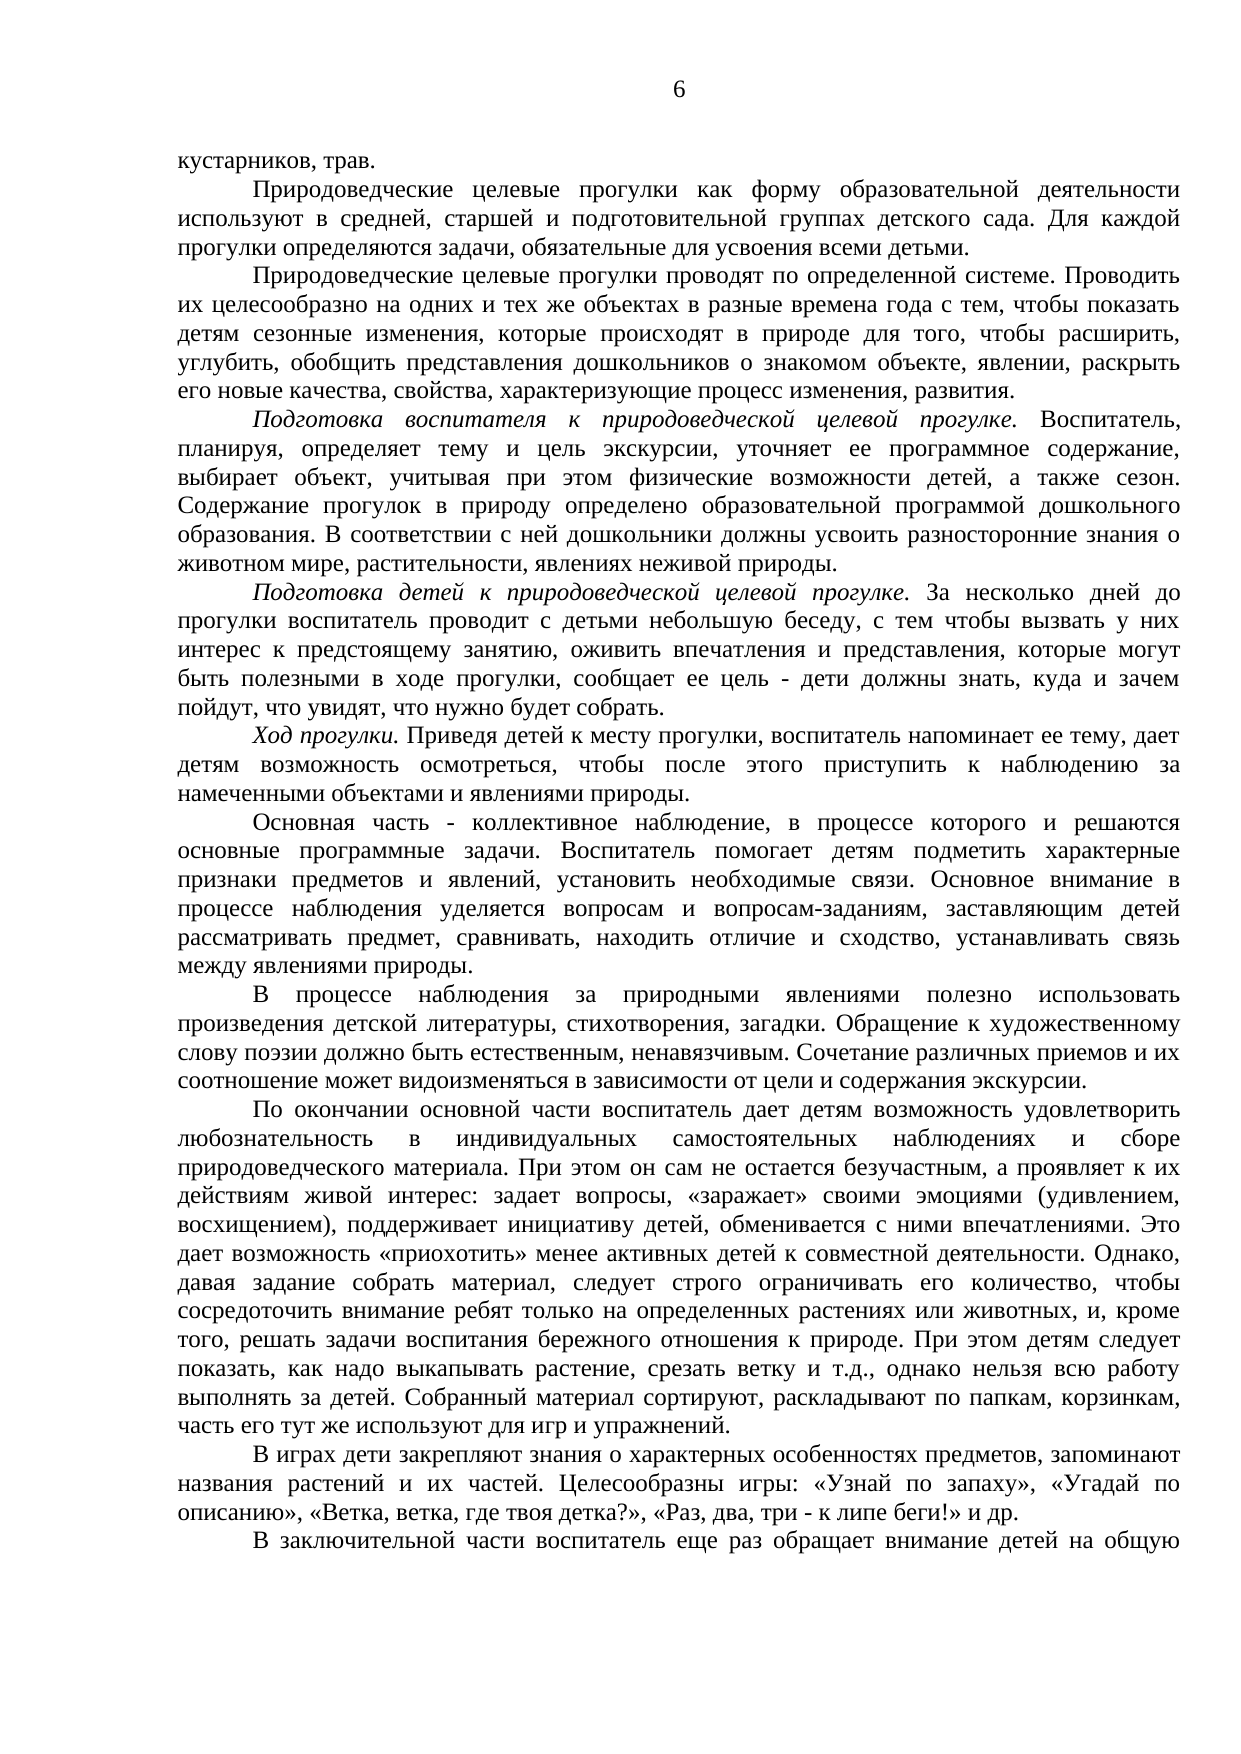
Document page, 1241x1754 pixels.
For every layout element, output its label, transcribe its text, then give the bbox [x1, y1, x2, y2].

text Природоведческие целевые прогулки как форму образовательной деятельности используют в средней, старшей и подготовительной группах детского сада. Для каждой прогулки определяются задачи, обязательные для усвоения всеми детьми. [177, 174, 1181, 261]
text Ход прогулки. Приведя детей к месту прогулки, воспитатель напоминает ее тему, дает детям возможность осмотреться, чтобы после этого приступить к наблюдению за намеченными объектами и явлениями природы. [177, 721, 1181, 807]
text Подготовка детей к природоведческой целевой прогулке. За несколько дней до прогулки воспитатель проводит с детьми небольшую беседу, с тем чтобы вызвать у них интерес к предстоящему занятию, оживить впечатления и представления, которые могут быть полезными в ходе прогулки, сообщает ее цель - дети должны знать, куда и зачем пойдут, что увидят, что нужно будет собрать. [177, 577, 1181, 721]
text В играх дети закрепляют знания о характерных особенностях предметов, запоминают названия растений и их частей. Целесообразны игры: «Узнай по запаху», «Угадай по описанию», «Ветка, ветка, где твоя детка?», «Раз, два, три - к липе беги!» и др. [177, 1439, 1181, 1526]
text Подготовка воспитателя к природоведческой целевой прогулке. Воспитатель, планируя, определяет тему и цель экскурсии, уточняет ее программное содержание, выбирает объект, учитывая при этом физические возможности детей, а также сезон. Содержание прогулок в природу определено образовательной программой дошкольного образования. В соответствии с ней дошкольники должны усвоить разносторонние знания о животном мире, растительности, явлениях неживой природы. [177, 404, 1181, 577]
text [177, 146, 1181, 174]
text В процессе наблюдения за природными явлениями полезно использовать произведения детской литературы, стихотворения, загадки. Обращение к художественному слову поэзии должно быть естественным, ненавязчивым. Сочетание различных приемов и их соотношение может видоизменяться в зависимости от цели и содержания экскурсии. [177, 979, 1181, 1094]
text Основная часть - коллективное наблюдение, в процессе которого и решаются основные программные задачи. Воспитатель помогает детям подметить характерные признаки предметов и явлений, установить необходимые связи. Основное внимание в процессе наблюдения уделяется вопросам и вопросам-заданиям, заставляющим детей рассматривать предмет, сравнивать, находить отличие и сходство, устанавливать связь между явлениями природы. [177, 807, 1181, 979]
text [177, 1526, 1181, 1554]
text По окончании основной части воспитатель дает детям возможность удовлетворить любознательность в индивидуальных самостоятельных наблюдениях и сборе природоведческого материала. При этом он сам не остается безучастным, а проявляет к их действиям живой интерес: задает вопросы, «заражает» своими эмоциями (удивлением, восхищением), поддерживает инициативу детей, обменивается с ними впечатлениями. Это дает возможность «приохотить» менее активных детей к совместной деятельности. Однако, давая задание собрать материал, следует строго ограничивать его количество, чтобы сосредоточить внимание ребят только на определенных растениях или животных, и, кроме того, решать задачи воспитания бережного отношения к природе. При этом детям следует показать, как надо выкапывать растение, срезать ветку и т.д., однако нельзя всю работу выполнять за детей. Собранный материал сортируют, раскладывают по папкам, корзинкам, часть его тут же используют для игр и упражнений. [177, 1094, 1181, 1439]
text Природоведческие целевые прогулки проводят по определенной системе. Проводить их целесообразно на одних и тех же объектах в разные времена года с тем, чтобы показать детям сезонные изменения, которые происходят в природе для того, чтобы расширить, углубить, обобщить представления дошкольников о знакомом объекте, явлении, раскрыть его новые качества, свойства, характеризующие процесс изменения, развития. [177, 261, 1181, 404]
